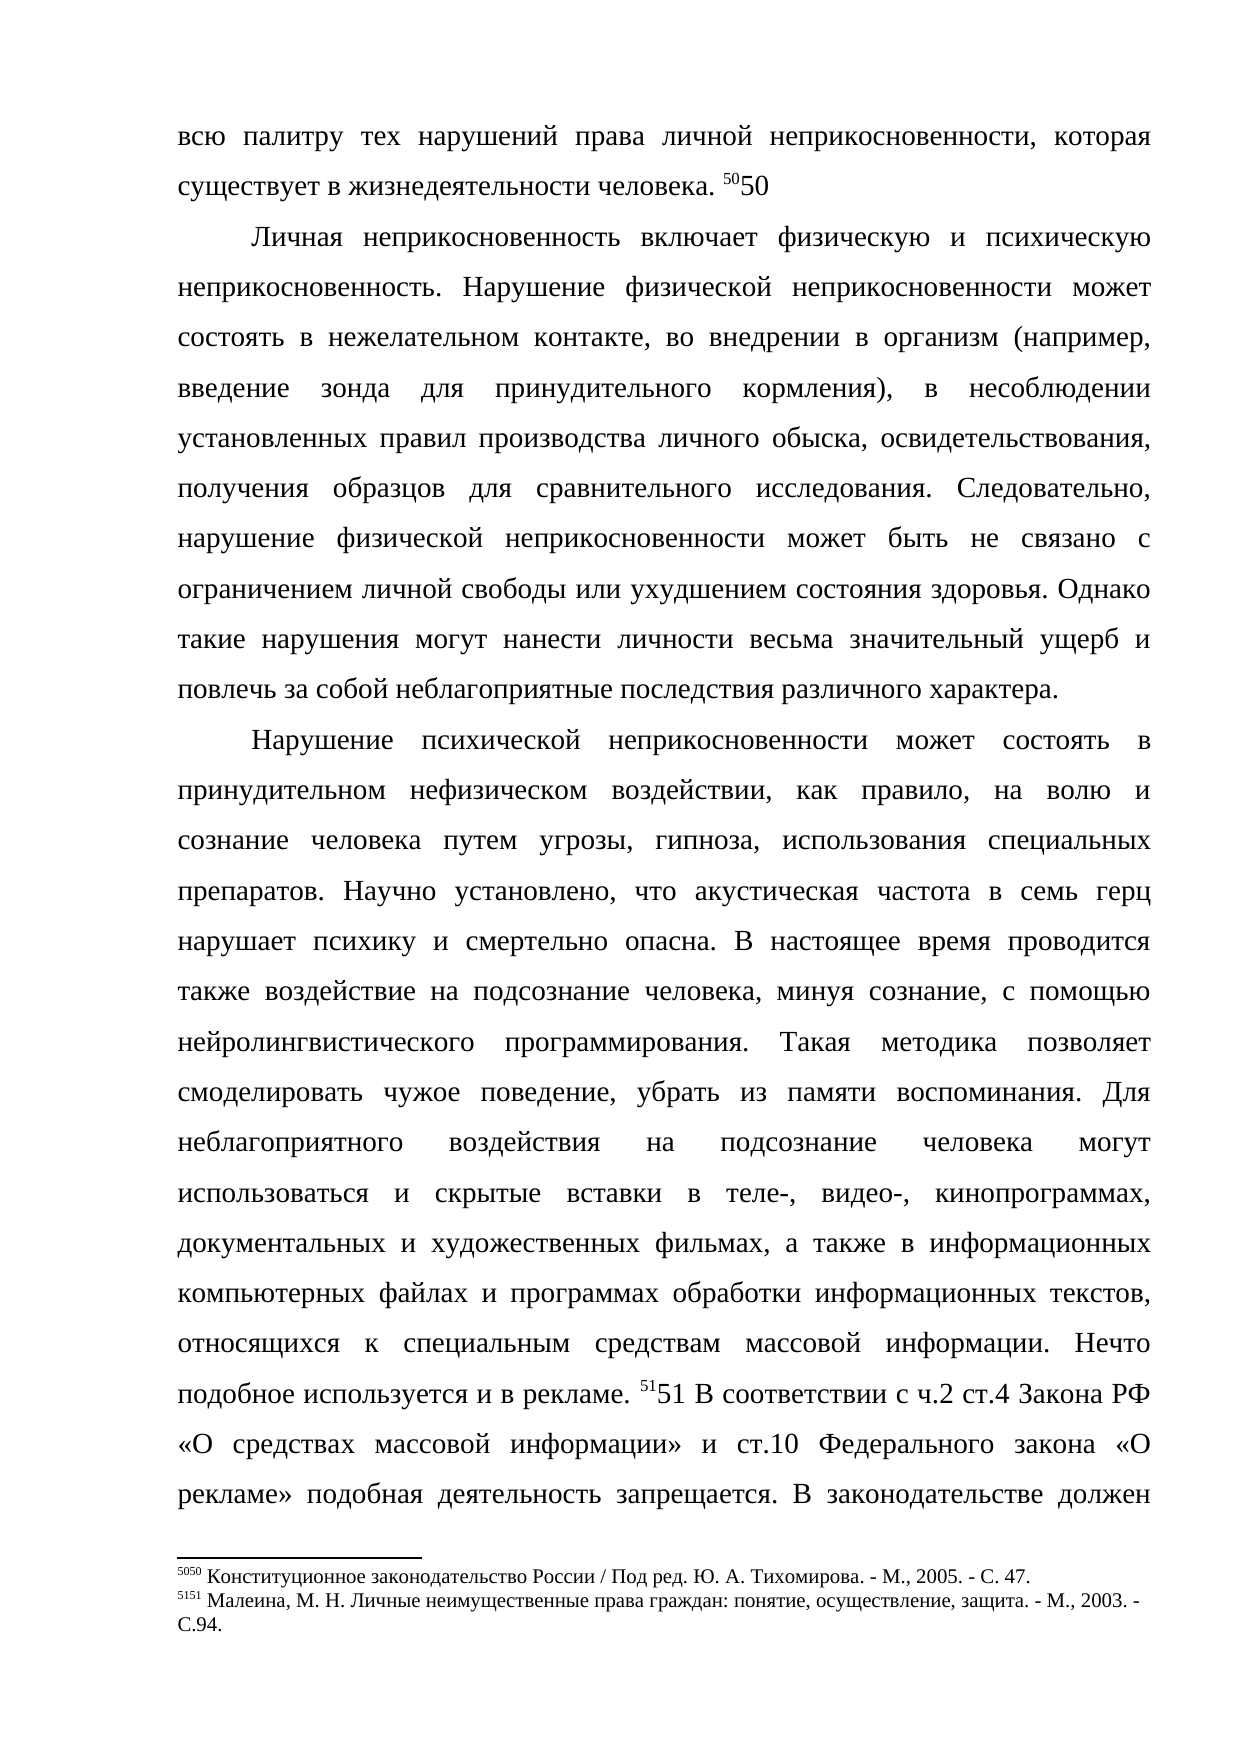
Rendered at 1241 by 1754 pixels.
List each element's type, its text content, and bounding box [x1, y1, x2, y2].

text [177, 118, 1152, 202]
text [177, 722, 1152, 1510]
text Личная неприкосновенность включает физическую и психическую неприкосновенность. Нарушение физической неприкосновенности может состоять в нежелательном контакте, во внедрении в организм (например, введение зонда для принудительного кормления), в несоблюдении установленных правил производства личного обыска, освидетельствования, получения образцов для сравнительного исследования. Следовательно, нарушение физической неприкосновенности может быть не связано с ограничением личной свободы или ухудшением состояния здоровья. Однако такие нарушения могут нанести личности весьма значительный ущерб и повлечь за собой неблагоприятные последствия различного характера. [177, 219, 1152, 705]
